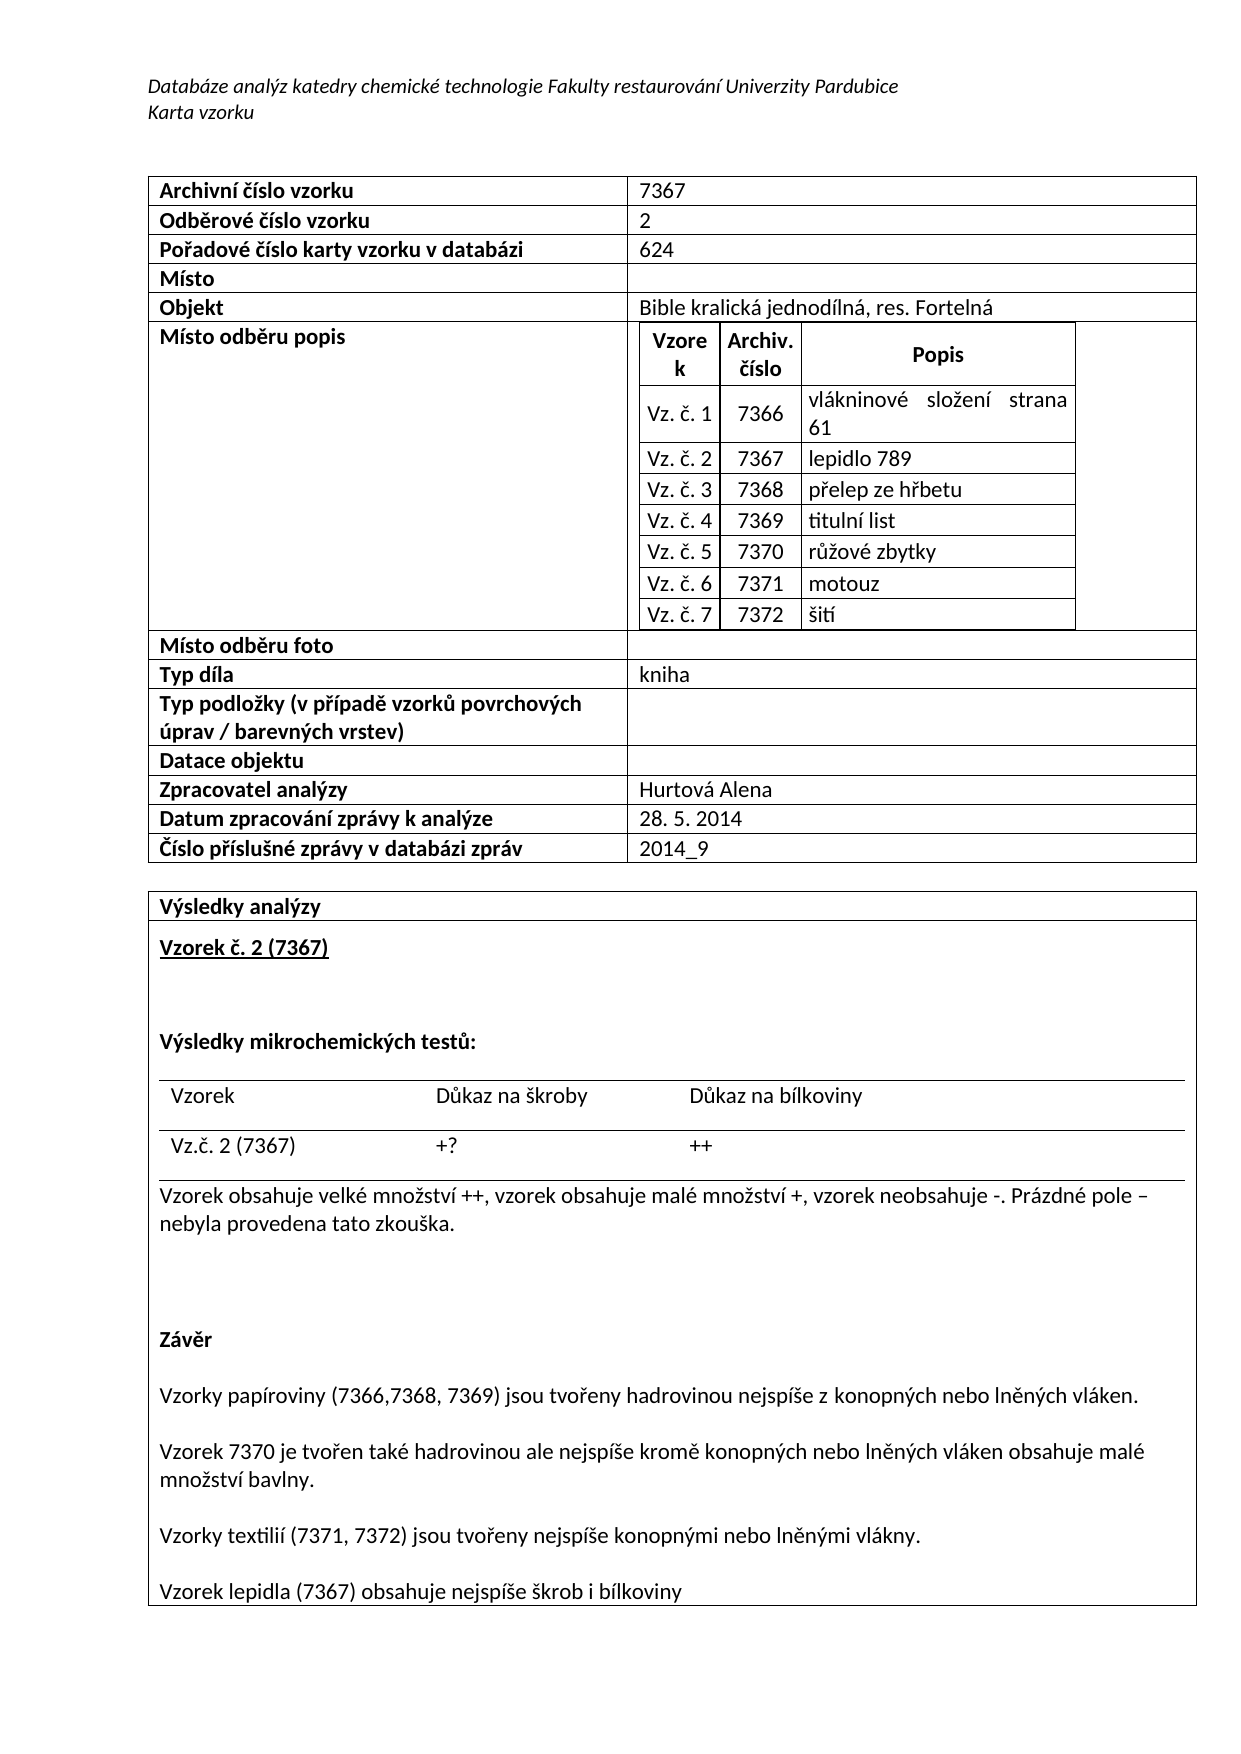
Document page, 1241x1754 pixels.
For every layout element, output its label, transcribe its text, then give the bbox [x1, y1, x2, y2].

table_cell kniha [628, 660, 1196, 688]
table_header Výsledky analýzy [149, 892, 1196, 920]
table_cell Pořadové číslo karty vzorku v databázi [149, 235, 627, 263]
table_cell [628, 631, 1196, 659]
table_cell [628, 689, 1196, 745]
table_cell [1076, 322, 1196, 630]
table_cell [640, 505, 719, 535]
table_cell 28. 5. 2014 [628, 805, 1196, 833]
table_cell Typ díla [149, 660, 627, 688]
table_cell Místo odběru popis [149, 322, 627, 630]
table_cell [721, 599, 801, 629]
table_cell 624 [628, 235, 1196, 263]
table_cell [640, 443, 719, 473]
table_cell [802, 386, 1075, 442]
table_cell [149, 921, 1196, 1605]
table_cell [721, 568, 801, 598]
table_cell [640, 386, 719, 442]
table_header Archivní číslo vzorku [149, 177, 627, 205]
table_cell [640, 474, 719, 504]
table_cell [628, 264, 1196, 292]
table_cell Hurtová Alena [628, 776, 1196, 803]
table_cell [721, 443, 801, 473]
table_cell Místo [149, 264, 627, 292]
table_cell [640, 599, 719, 629]
table_cell [802, 568, 1075, 598]
table_cell [802, 536, 1075, 567]
table_cell [802, 443, 1075, 473]
table_cell [802, 505, 1075, 535]
table_cell Typ podložky (v případě vzorků povrchových úprav / barevných vrstev) [149, 689, 627, 745]
table_cell Číslo příslušné zprávy v databázi zpráv [149, 834, 627, 862]
table_cell Bible kralická jednodílná, res. Fortelná [628, 293, 1196, 321]
table_cell Odběrové číslo vzorku [149, 206, 627, 234]
table_cell [802, 599, 1075, 629]
table_cell [721, 505, 801, 535]
table_cell [640, 568, 719, 598]
table_header 7367 [628, 177, 1196, 205]
table_cell [802, 323, 1075, 385]
table_cell [640, 323, 719, 385]
table_cell [721, 474, 801, 504]
table_cell [802, 474, 1075, 504]
table_cell [721, 536, 801, 567]
table_cell [640, 536, 719, 567]
table_cell [628, 746, 1196, 774]
table_cell [628, 322, 639, 630]
table_cell Datum zpracování zprávy k analýze [149, 805, 627, 833]
table_cell 2014_9 [628, 834, 1196, 862]
table_cell Objekt [149, 293, 627, 321]
table_cell Datace objektu [149, 746, 627, 774]
table_cell [721, 386, 801, 442]
table_cell [721, 323, 801, 385]
table_cell 2 [628, 206, 1196, 234]
table_cell Zpracovatel analýzy [149, 776, 627, 803]
table_cell Místo odběru foto [149, 631, 627, 659]
